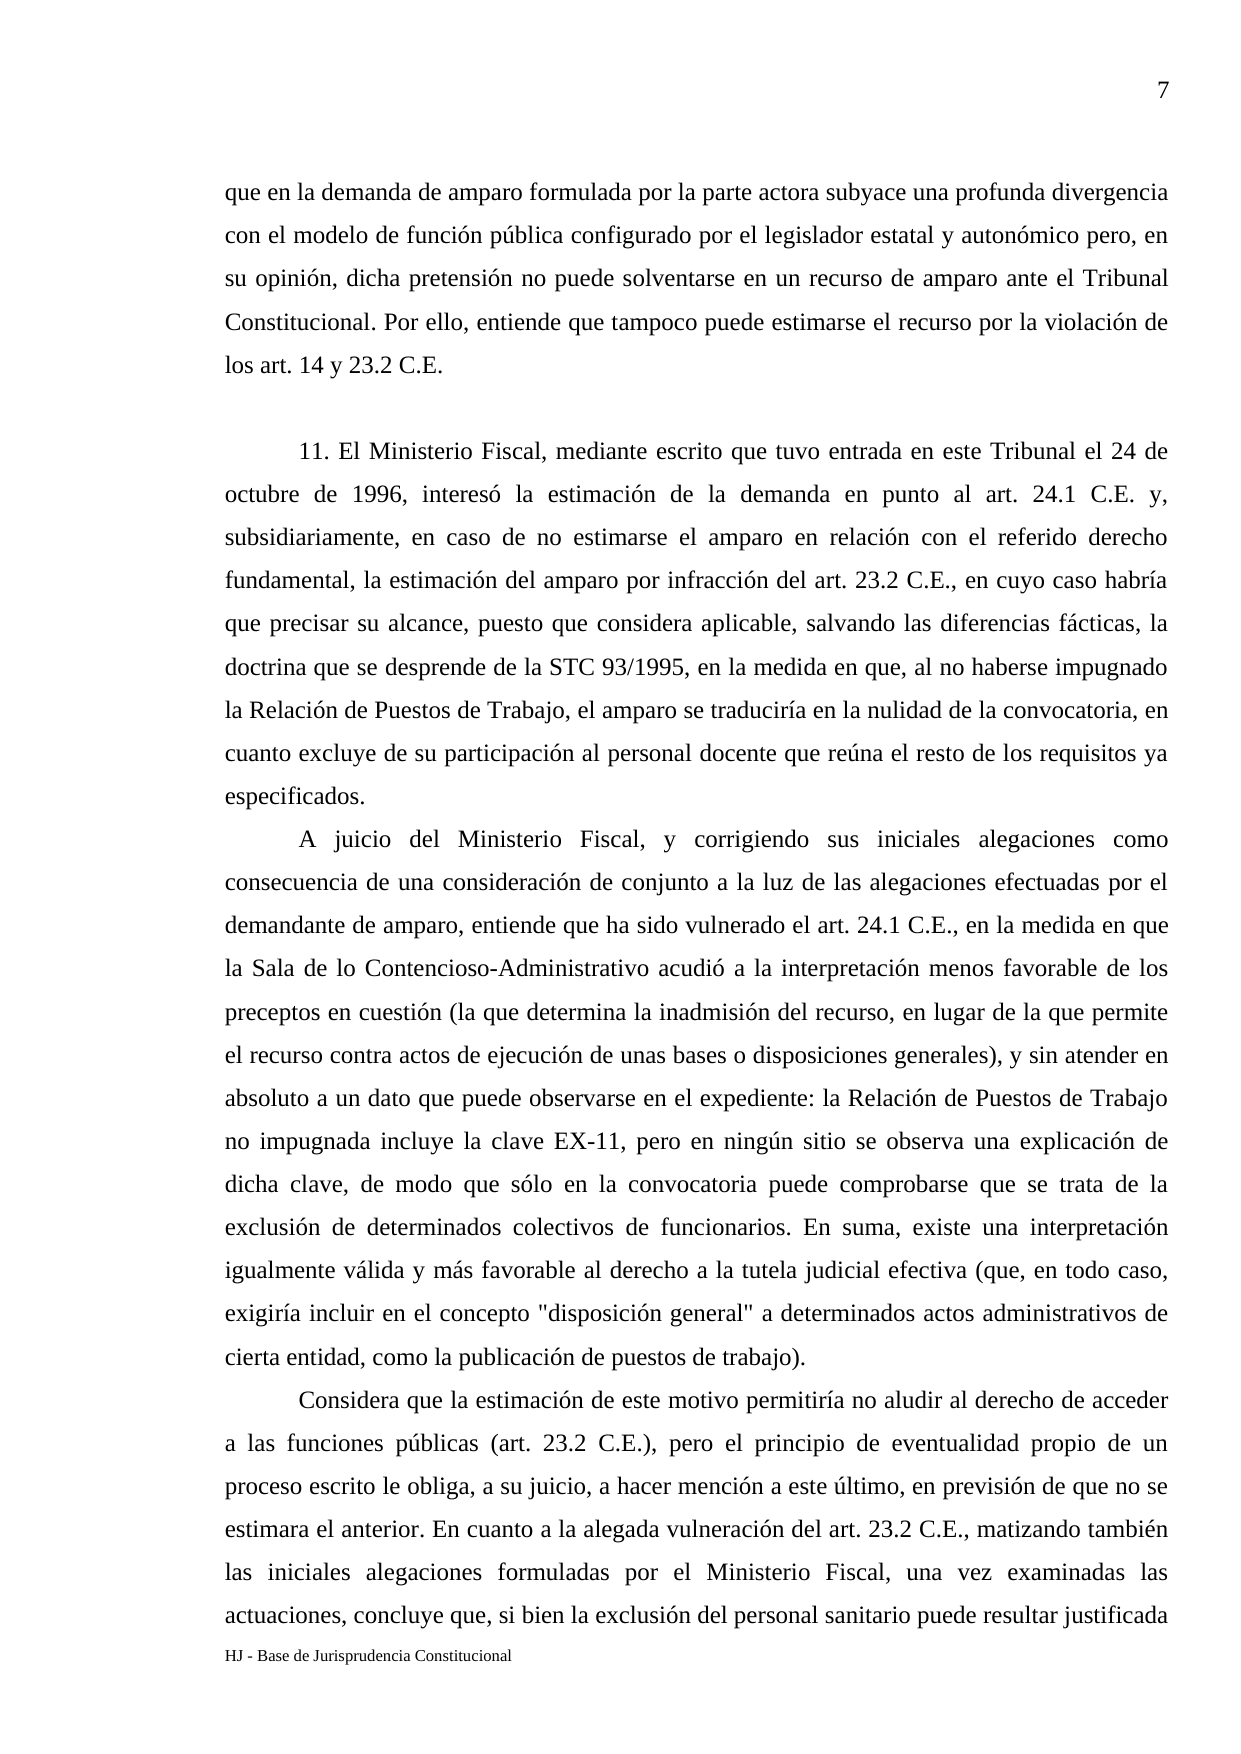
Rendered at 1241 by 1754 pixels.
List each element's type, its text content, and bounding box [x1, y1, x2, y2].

text 11. El Ministerio Fiscal, mediante escrito que tuvo entrada en este Tribunal el 24 de octubre de 1996, interesó la estimación de la demanda en punto al art. 24.1 C.E. y, subsidiariamente, en caso de no estimarse el amparo en relación con el referido derecho fundamental, la estimación del amparo por infracción del art. 23.2 C.E., en cuyo caso habría que precisar su alcance, puesto que considera aplicable, salvando las diferencias fácticas, la doctrina que se desprende de la STC 93/1995, en la medida en que, al no haberse impugnado la Relación de Puestos de Trabajo, el amparo se traduciría en la nulidad de la convocatoria, en cuanto excluye de su participación al personal docente que reúna el resto de los requisitos ya especificados. [224, 436, 1169, 810]
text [224, 1385, 1169, 1629]
text A juicio del Ministerio Fiscal, y corrigiendo sus iniciales alegaciones como consecuencia de una consideración de conjunto a la luz de las alegaciones efectuadas por el demandante de amparo, entiende que ha sido vulnerado el art. 24.1 C.E., en la medida en que la Sala de lo Contencioso-Administrativo acudió a la interpretación menos favorable de los preceptos en cuestión (la que determina la inadmisión del recurso, en lugar de la que permite el recurso contra actos de ejecución de unas bases o disposiciones generales), y sin atender en absoluto a un dato que puede observarse en el expediente: la Relación de Puestos de Trabajo no impugnada incluye la clave EX-11, pero en ningún sitio se observa una explicación de dicha clave, de modo que sólo en la convocatoria puede comprobarse que se trata de la exclusión de determinados colectivos de funcionarios. En suma, existe una interpretación igualmente válida y más favorable al derecho a la tutela judicial efectiva (que, en todo caso, exigiría incluir en el concepto "disposición general" a determinados actos administrativos de cierta entidad, como la publicación de puestos de trabajo). [224, 824, 1169, 1370]
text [224, 177, 1169, 378]
